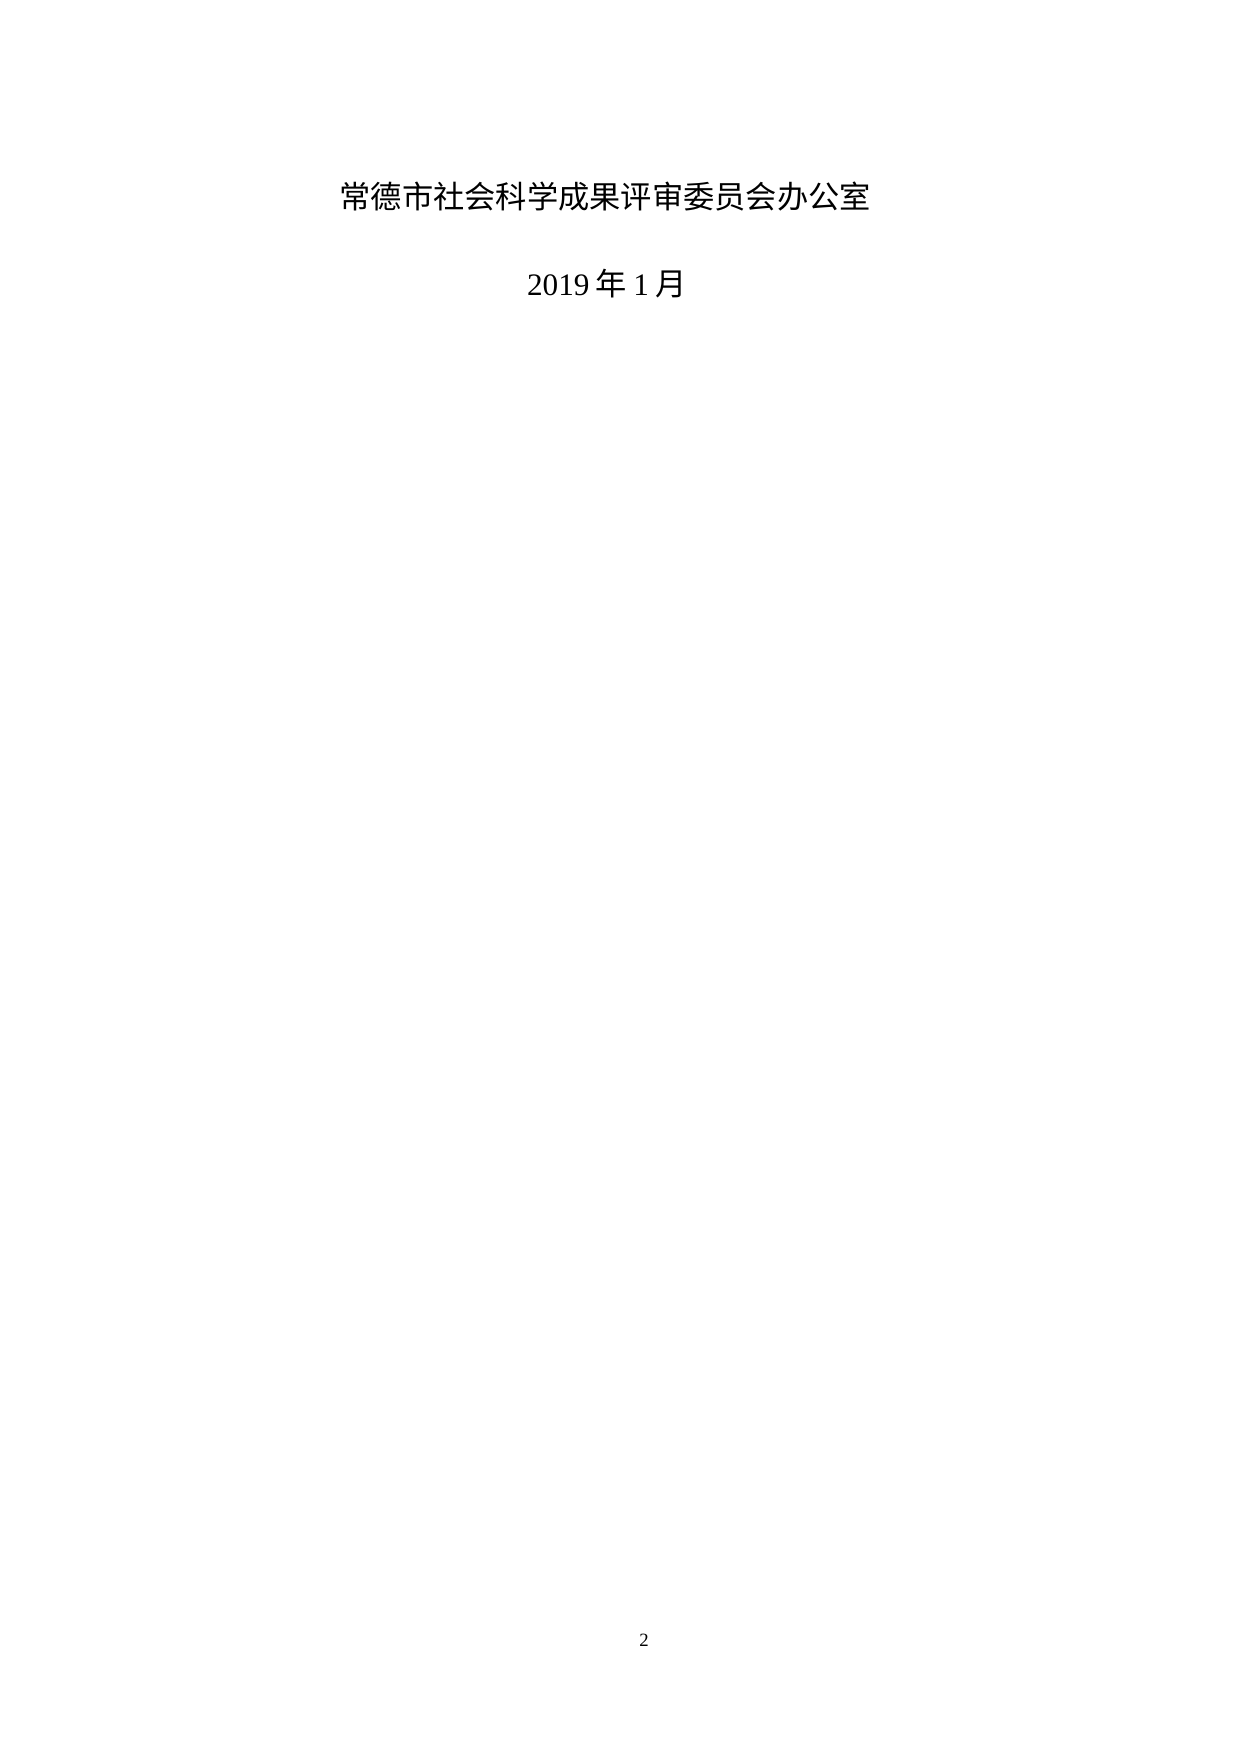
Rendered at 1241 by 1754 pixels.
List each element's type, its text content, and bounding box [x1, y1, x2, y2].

text 常德市社会科学成果评审委员会办公室 [183, 162, 1121, 227]
text 2019年1月 [183, 249, 1121, 314]
